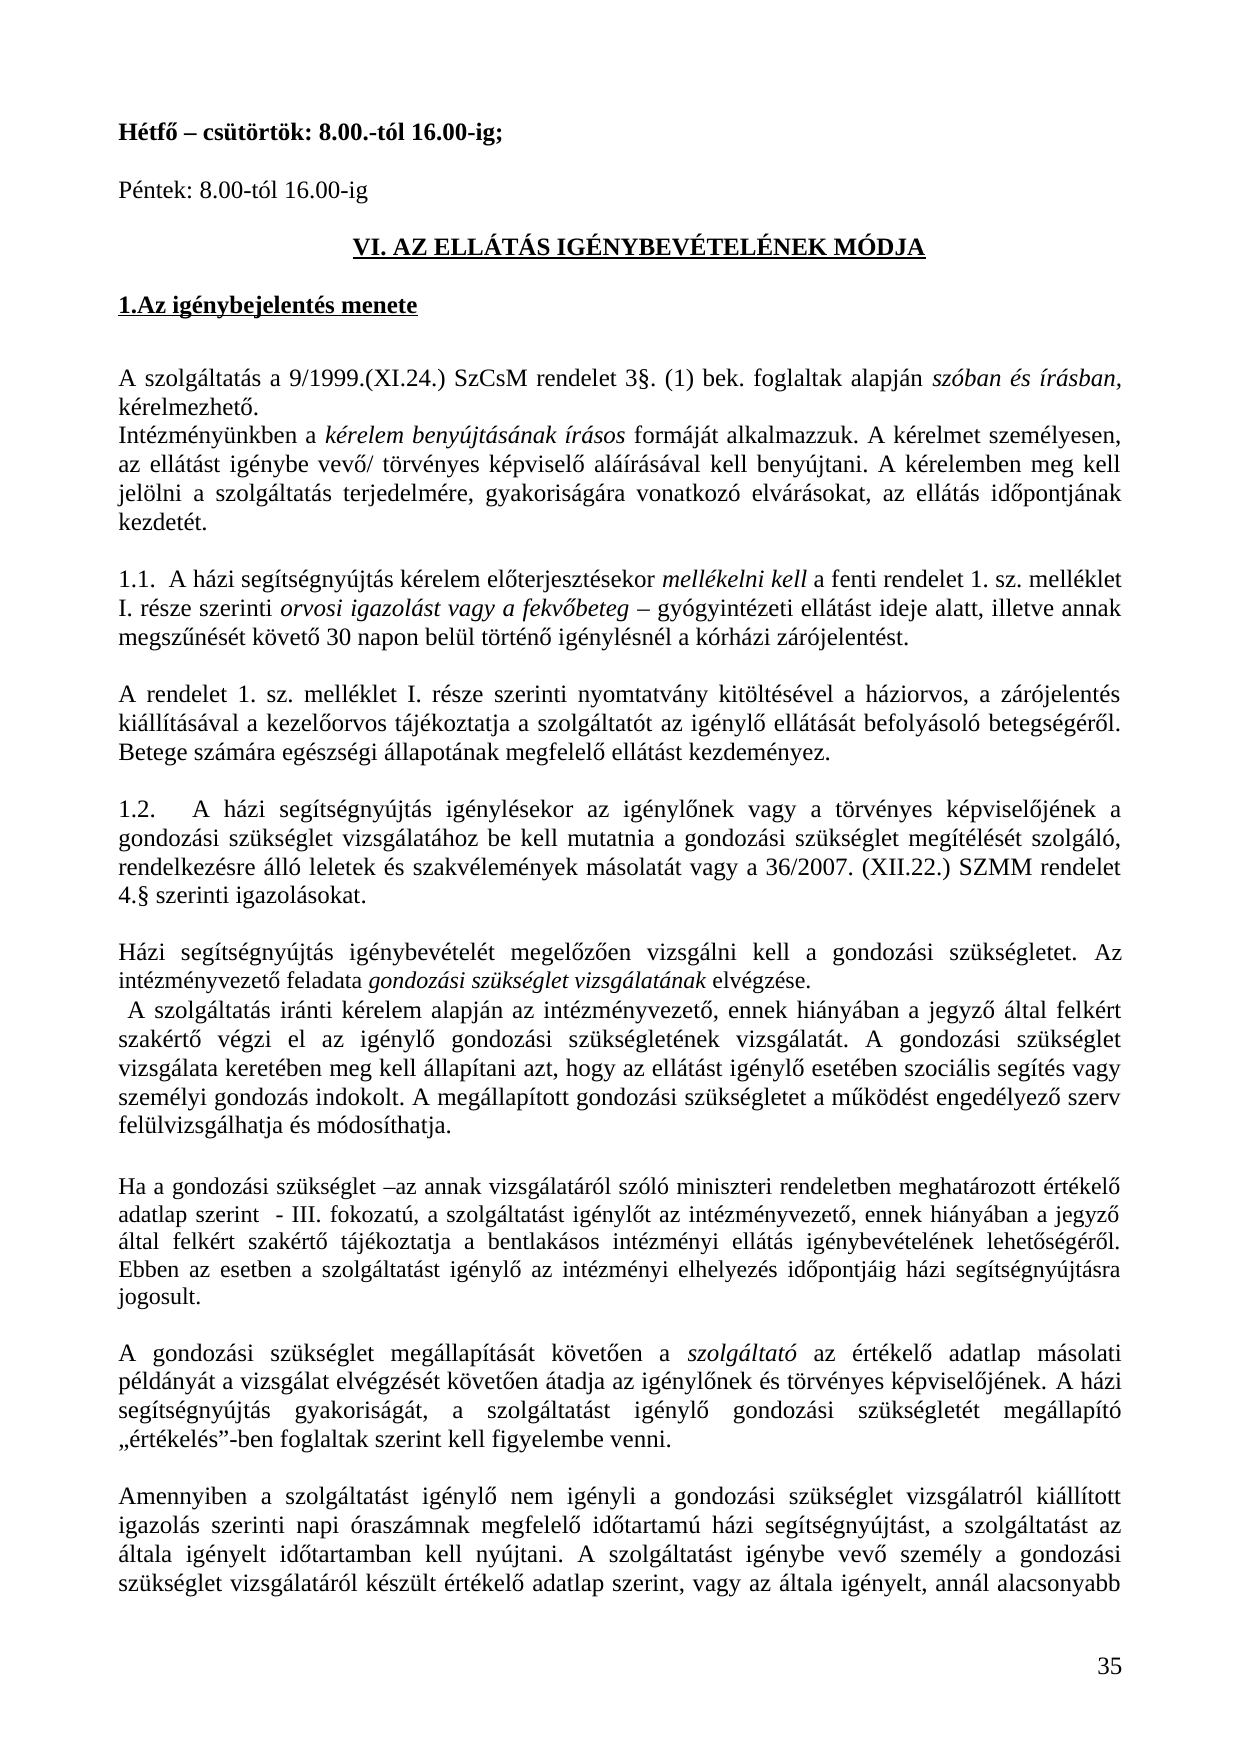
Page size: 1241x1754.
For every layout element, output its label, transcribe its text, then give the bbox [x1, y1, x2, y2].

text 1.Az igénybejelentés menete [118, 290, 1122, 319]
list A rendelet 1. sz. melléklet I. része szerinti nyomtatvány kitöltésével a háziorvos, a zárójelentés kiállításával a kezelőorvos tájékoztatja a szolgáltatót az igénylő ellátását befolyásoló betegségéről. Betege számára egészségi állapotának megfelelő ellátást kezdeményez. [118, 679, 1122, 766]
list Intézményünkben a kérelem benyújtásának írásos formáját alkalmazzuk. A kérelmet személyesen, az ellátást igénybe vevő/ törvényes képviselő aláírásával kell benyújtani. A kérelemben meg kell jelölni a szolgáltatás terjedelmére, gyakoriságára vonatkozó elvárásokat, az ellátás időpontjának kezdetét. [118, 421, 1122, 536]
list A szolgáltatás a 9/1999.(XI.24.) SzCsM rendelet 3§. (1) bek. foglaltak alapján szóban és írásban, kérelmezhető. [118, 363, 1122, 421]
text Péntek: 8.00-tól 16.00-ig [118, 175, 1122, 204]
text Házi segítségnyújtás igénybevételét megelőzően vizsgálni kell a gondozási szükségletet. Az intézményvezető feladata gondozási szükséglet vizsgálatának elvégzése. [118, 937, 1122, 993]
text Hétfő – csütörtök: 8.00.-tól 16.00-ig; [118, 117, 1122, 146]
text VI. AZ ELLÁTÁS IGÉNYBEVÉTELÉNEK MÓDJA [156, 232, 1122, 261]
list 1.1. A házi segítségnyújtás kérelem előterjesztésekor mellékelni kell a fenti rendelet 1. sz. melléklet I. része szerinti orvosi igazolást vagy a fekvőbeteg – gyógyintézeti ellátást ideje alatt, illetve annak megszűnését követő 30 napon belül történő igénylésnél a kórházi zárójelentést. [118, 564, 1122, 651]
list A házi segítségnyújtás igénylésekor az igénylőnek vagy a törvényes képviselőjének a gondozási szükséglet vizsgálatához be kell mutatnia a gondozási szükséglet megítélését szolgáló, rendelkezésre álló leletek és szakvélemények másolatát vagy a 36/2007. (XII.22.) SZMM rendelet 4.§ szerinti igazolásokat. [118, 794, 1122, 909]
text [118, 1481, 1122, 1596]
text A szolgáltatás iránti kérelem alapján az intézményvezető, ennek hiányában a jegyző által felkért szakértő végzi el az igénylő gondozási szükségletének vizsgálatát. A gondozási szükséglet vizsgálata keretében meg kell állapítani azt, hogy az ellátást igénylő esetében szociális segítés vagy személyi gondozás indokolt. A megállapított gondozási szükségletet a működést engedélyező szerv felülvizsgálhatja és módosíthatja. [118, 995, 1122, 1139]
text A gondozási szükséglet megállapítását követően a szolgáltató az értékelő adatlap másolati példányát a vizsgálat elvégzését követően átadja az igénylőnek és törvényes képviselőjének. A házi segítségnyújtás gyakoriságát, a szolgáltatást igénylő gondozási szükségletét megállapító „értékelés”-ben foglaltak szerint kell figyelembe venni. [118, 1338, 1122, 1453]
list Ha a gondozási szükséglet –az annak vizsgálatáról szóló miniszteri rendeletben meghatározott értékelő adatlap szerint - III. fokozatú, a szolgáltatást igénylőt az intézményvezető, ennek hiányában a jegyző által felkért szakértő tájékoztatja a bentlakásos intézményi ellátás igénybevételének lehetőségéről. Ebben az esetben a szolgáltatást igénylő az intézményi elhelyezés időpontjáig házi segítségnyújtásra jogosult. [118, 1172, 1122, 1310]
